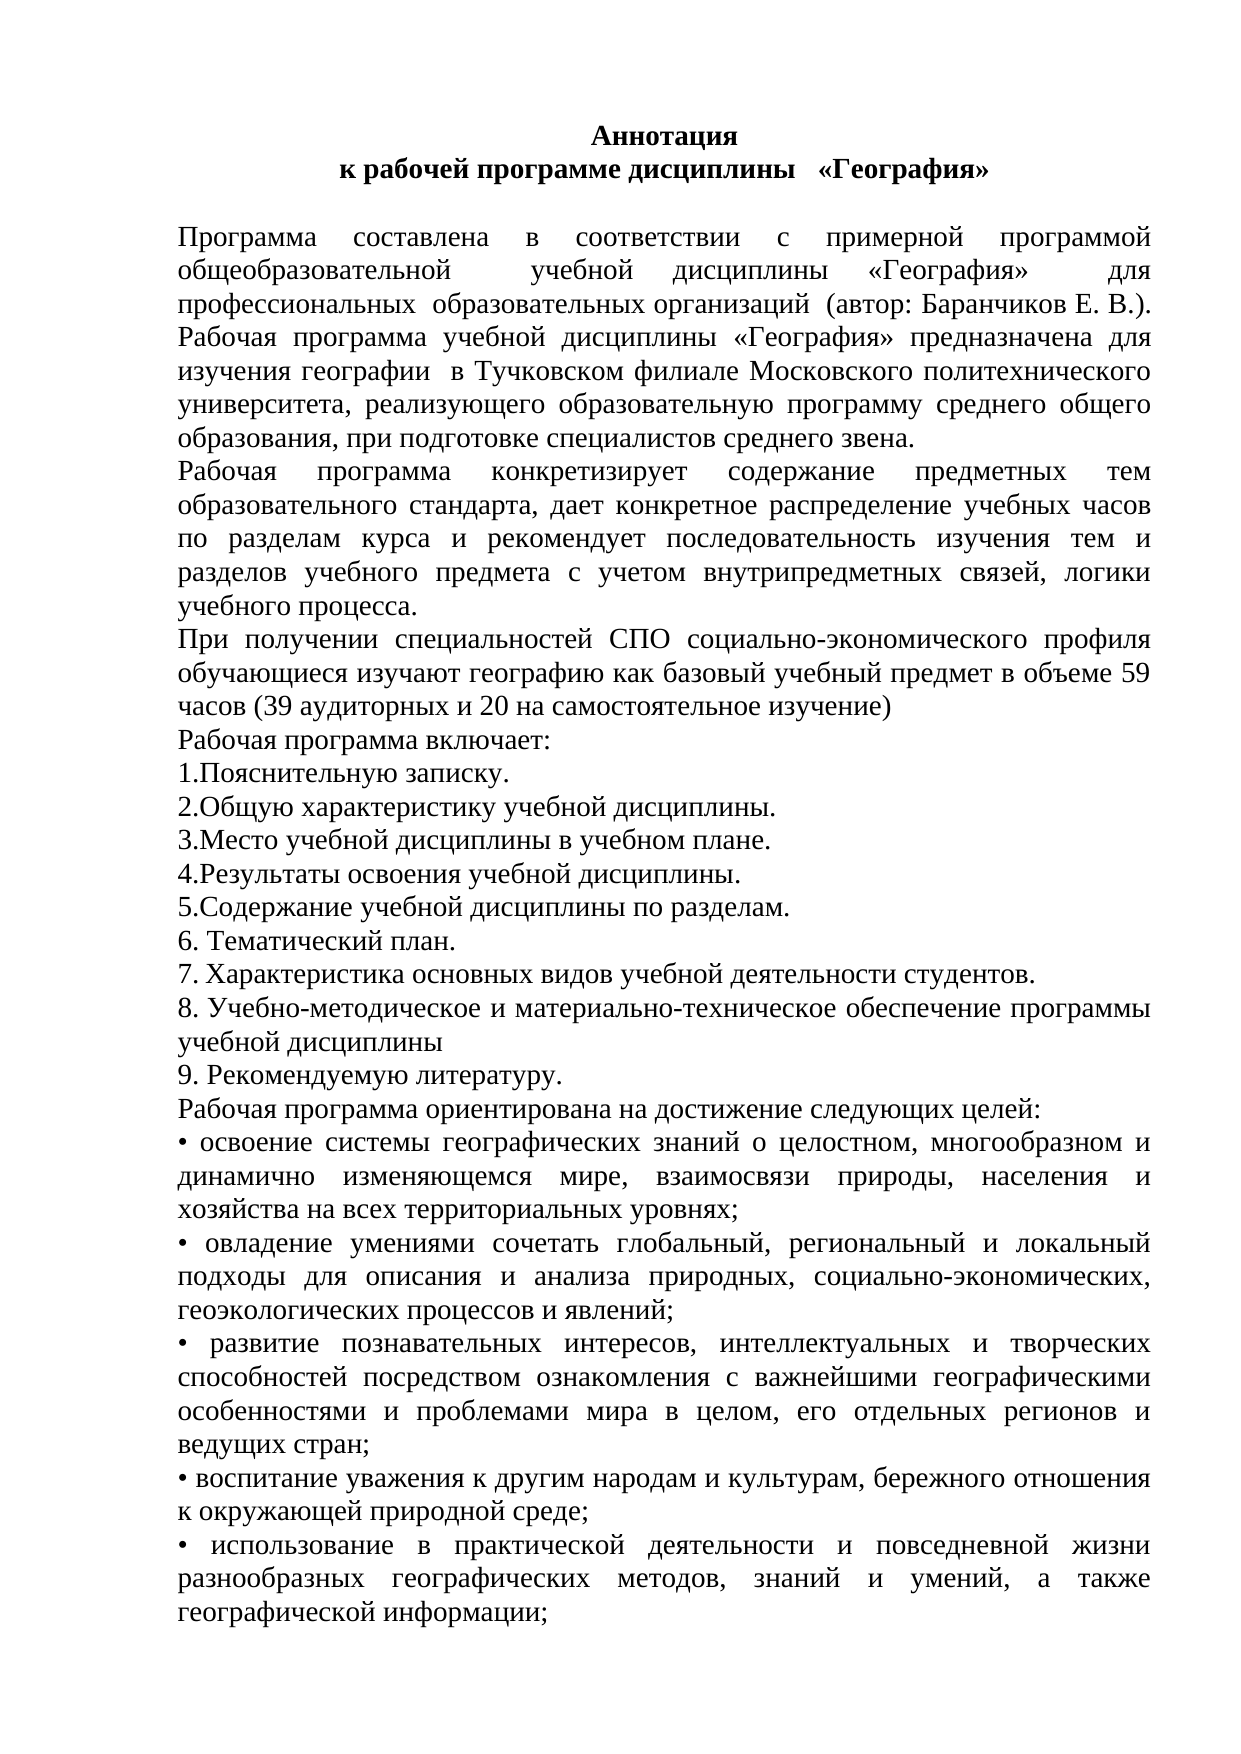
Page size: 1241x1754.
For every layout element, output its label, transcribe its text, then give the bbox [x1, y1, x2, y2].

text 6. Тематический план. [177, 923, 1152, 957]
text Рабочая программа ориентирована на достижение следующих целей: [177, 1091, 1152, 1124]
text 1.Пояснительную записку. [177, 755, 1152, 789]
text Аннотация [177, 118, 1152, 152]
text Рабочая программа включает: [177, 722, 1152, 755]
text • овладение умениями сочетать глобальный, региональный и локальный подходы для описания и анализа природных, социально-экономических, геоэкологических процессов и явлений; [177, 1225, 1152, 1326]
text Рабочая программа конкретизирует содержание предметных тем образовательного стандарта, дает конкретное распределение учебных часов по разделам курса и рекомендует последовательность изучения тем и разделов учебного предмета с учетом внутрипредметных связей, логики учебного процесса. [177, 453, 1152, 621]
text • развитие познавательных интересов, интеллектуальных и творческих способностей посредством ознакомления с важнейшими географическими особенностями и проблемами мира в целом, его отдельных регионов и ведущих стран; [177, 1326, 1152, 1460]
text 5.Содержание учебной дисциплины по разделам. [177, 889, 1152, 923]
text 7. Характеристика основных видов учебной деятельности студентов. [177, 957, 1152, 990]
text 2.Общую характеристику учебной дисциплины. [177, 789, 1152, 822]
text 8. Учебно-методическое и материально-техническое обеспечение программы учебной дисциплины [177, 990, 1152, 1057]
text 3.Место учебной дисциплины в учебном плане. [177, 822, 1152, 856]
text Программа составлена в соответствии с примерной программой общеобразовательной учебной дисциплины «География» для профессиональных образовательных организаций (автор: Баранчиков Е. В.). Рабочая программа учебной дисциплины «География» предназначена для изучения географии в Тучковском филиале Московского политехнического университета, реализующего образовательную программу среднего общего образования, при подготовке специалистов среднего звена. [177, 219, 1152, 453]
text При получении специальностей СПО социально-экономического профиля обучающиеся изучают географию как базовый учебный предмет в объеме 59 часов (39 аудиторных и 20 на самостоятельное изучение) [177, 621, 1152, 722]
text • использование в практической деятельности и повседневной жизни разнообразных географических методов, знаний и умений, а также географической информации; [177, 1527, 1152, 1627]
text к рабочей программе дисциплины «География» [177, 152, 1152, 185]
text • освоение системы географических знаний о целостном, многообразном и динамично изменяющемся мире, взаимосвязи природы, населения и хозяйства на всех территориальных уровнях; [177, 1124, 1152, 1225]
text 9. Рекомендуемую литературу. [177, 1057, 1152, 1091]
text 4.Результаты освоения учебной дисциплины. [177, 856, 1152, 889]
text • воспитание уважения к другим народам и культурам, бережного отношения к окружающей природной среде; [177, 1460, 1152, 1527]
